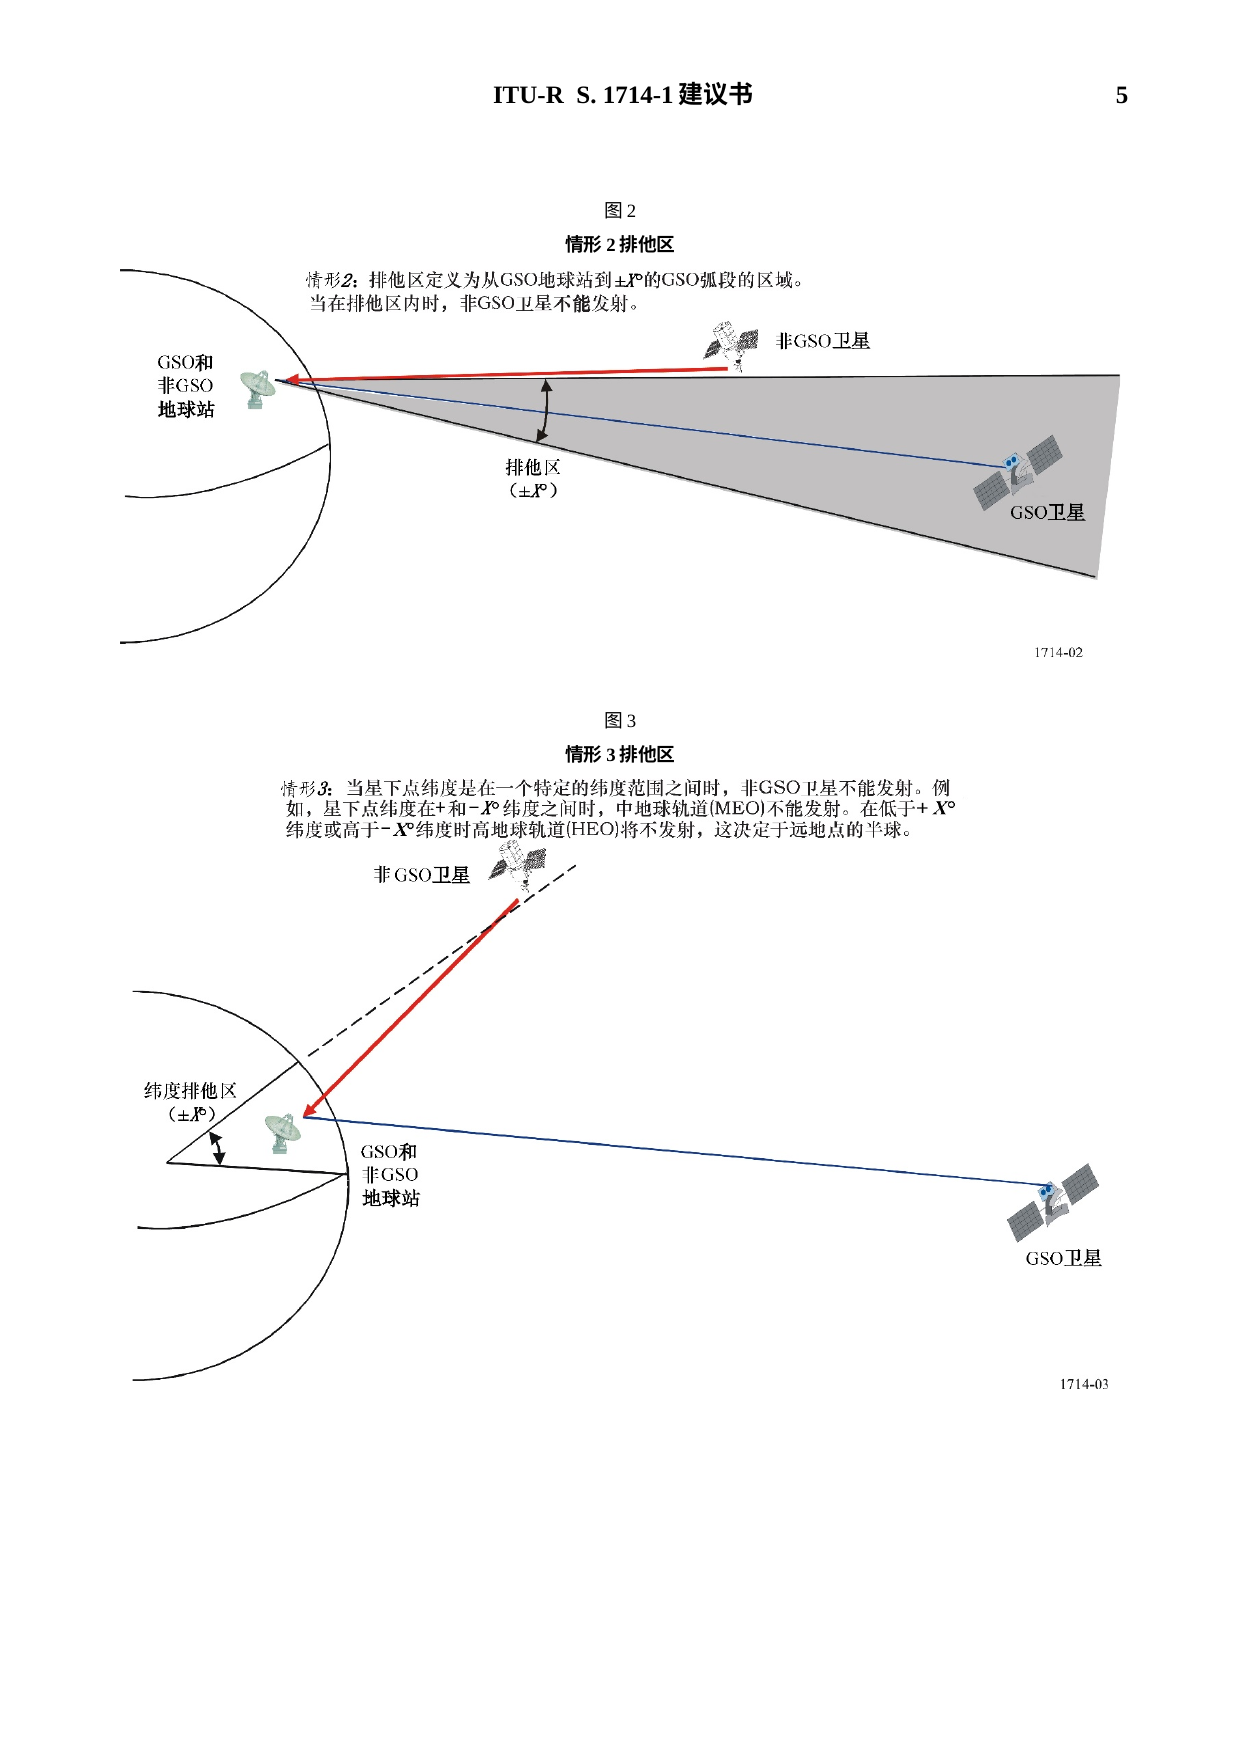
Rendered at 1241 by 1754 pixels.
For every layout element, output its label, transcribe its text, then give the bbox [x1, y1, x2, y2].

title 情形3排他区 [118, 741, 1122, 766]
title 情形2排他区 [118, 232, 1122, 257]
picture [120, 269, 1121, 657]
text 图3 [118, 707, 1122, 733]
picture [132, 778, 1108, 1389]
text 图2 [118, 198, 1122, 223]
